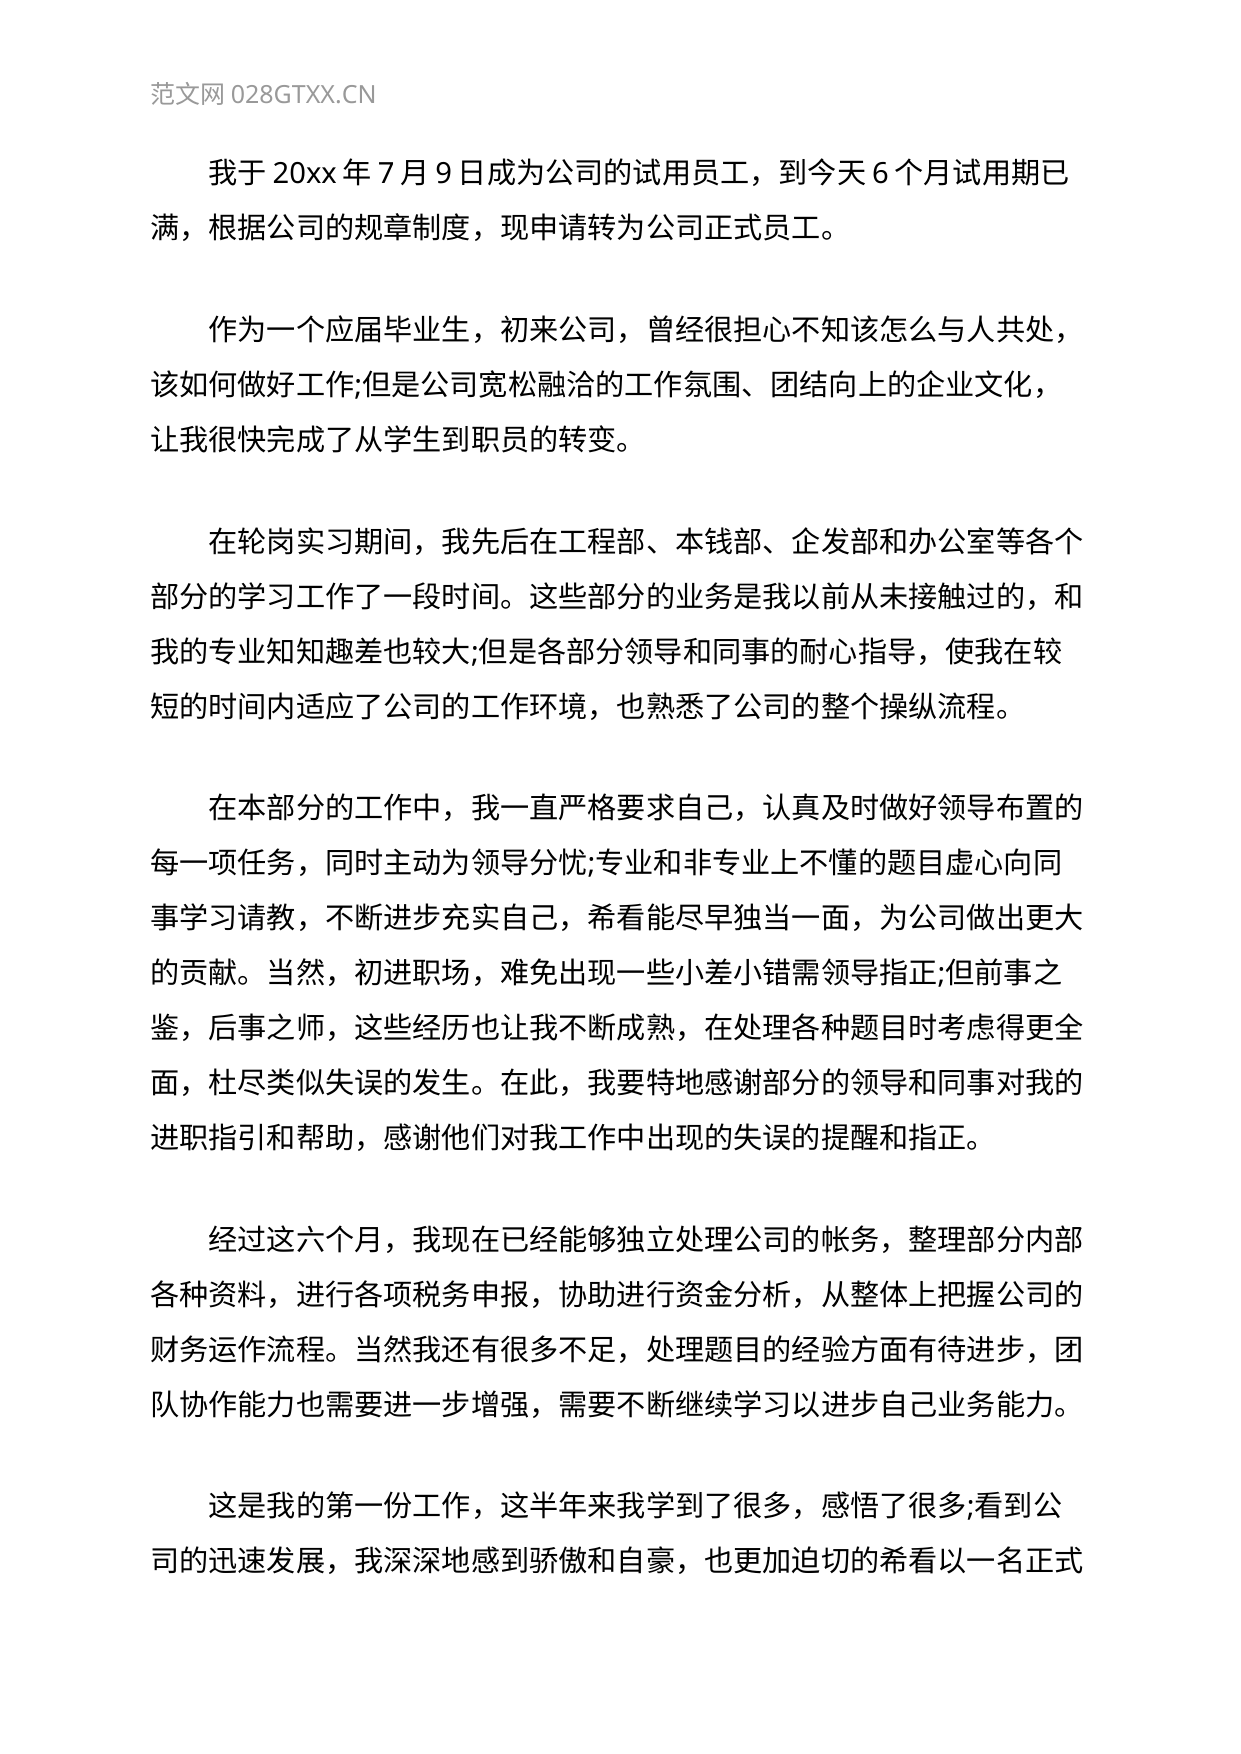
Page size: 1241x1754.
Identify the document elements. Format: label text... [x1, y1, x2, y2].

text 在本部分的工作中，我一直严格要求自己，认真及时做好领导布置的每一项任务，同时主动为领导分忧;专业和非专业上不懂的题目虚心向同事学习请教，不断进步充实自己，希看能尽早独当一面，为公司做出更大的贡献。当然，初进职场，难免出现一些小差小错需领导指正;但前事之鉴，后事之师，这些经历也让我不断成熟，在处理各种题目时考虑得更全面，杜尽类似失误的发生。在此，我要特地感谢部分的领导和同事对我的进职指引和帮助，感谢他们对我工作中出现的失误的提醒和指正。 [150, 785, 1090, 1157]
text 经过这六个月，我现在已经能够独立处理公司的帐务，整理部分内部各种资料，进行各项税务申报，协助进行资金分析，从整体上把握公司的财务运作流程。当然我还有很多不足，处理题目的经验方面有待进步，团队协作能力也需要进一步增强，需要不断继续学习以进步自己业务能力。 [150, 1216, 1090, 1423]
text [150, 1483, 1090, 1580]
text 我于20xx年7月9日成为公司的试用员工，到今天6个月试用期已满，根据公司的规章制度，现申请转为公司正式员工。 [150, 150, 1090, 247]
text 作为一个应届毕业生，初来公司，曾经很担心不知该怎么与人共处，该如何做好工作;但是公司宽松融洽的工作氛围、团结向上的企业文化，让我很快完成了从学生到职员的转变。 [150, 307, 1090, 459]
text 在轮岗实习期间，我先后在工程部、本钱部、企发部和办公室等各个部分的学习工作了一段时间。这些部分的业务是我以前从未接触过的，和我的专业知知趣差也较大;但是各部分领导和同事的耐心指导，使我在较短的时间内适应了公司的工作环境，也熟悉了公司的整个操纵流程。 [150, 518, 1090, 726]
